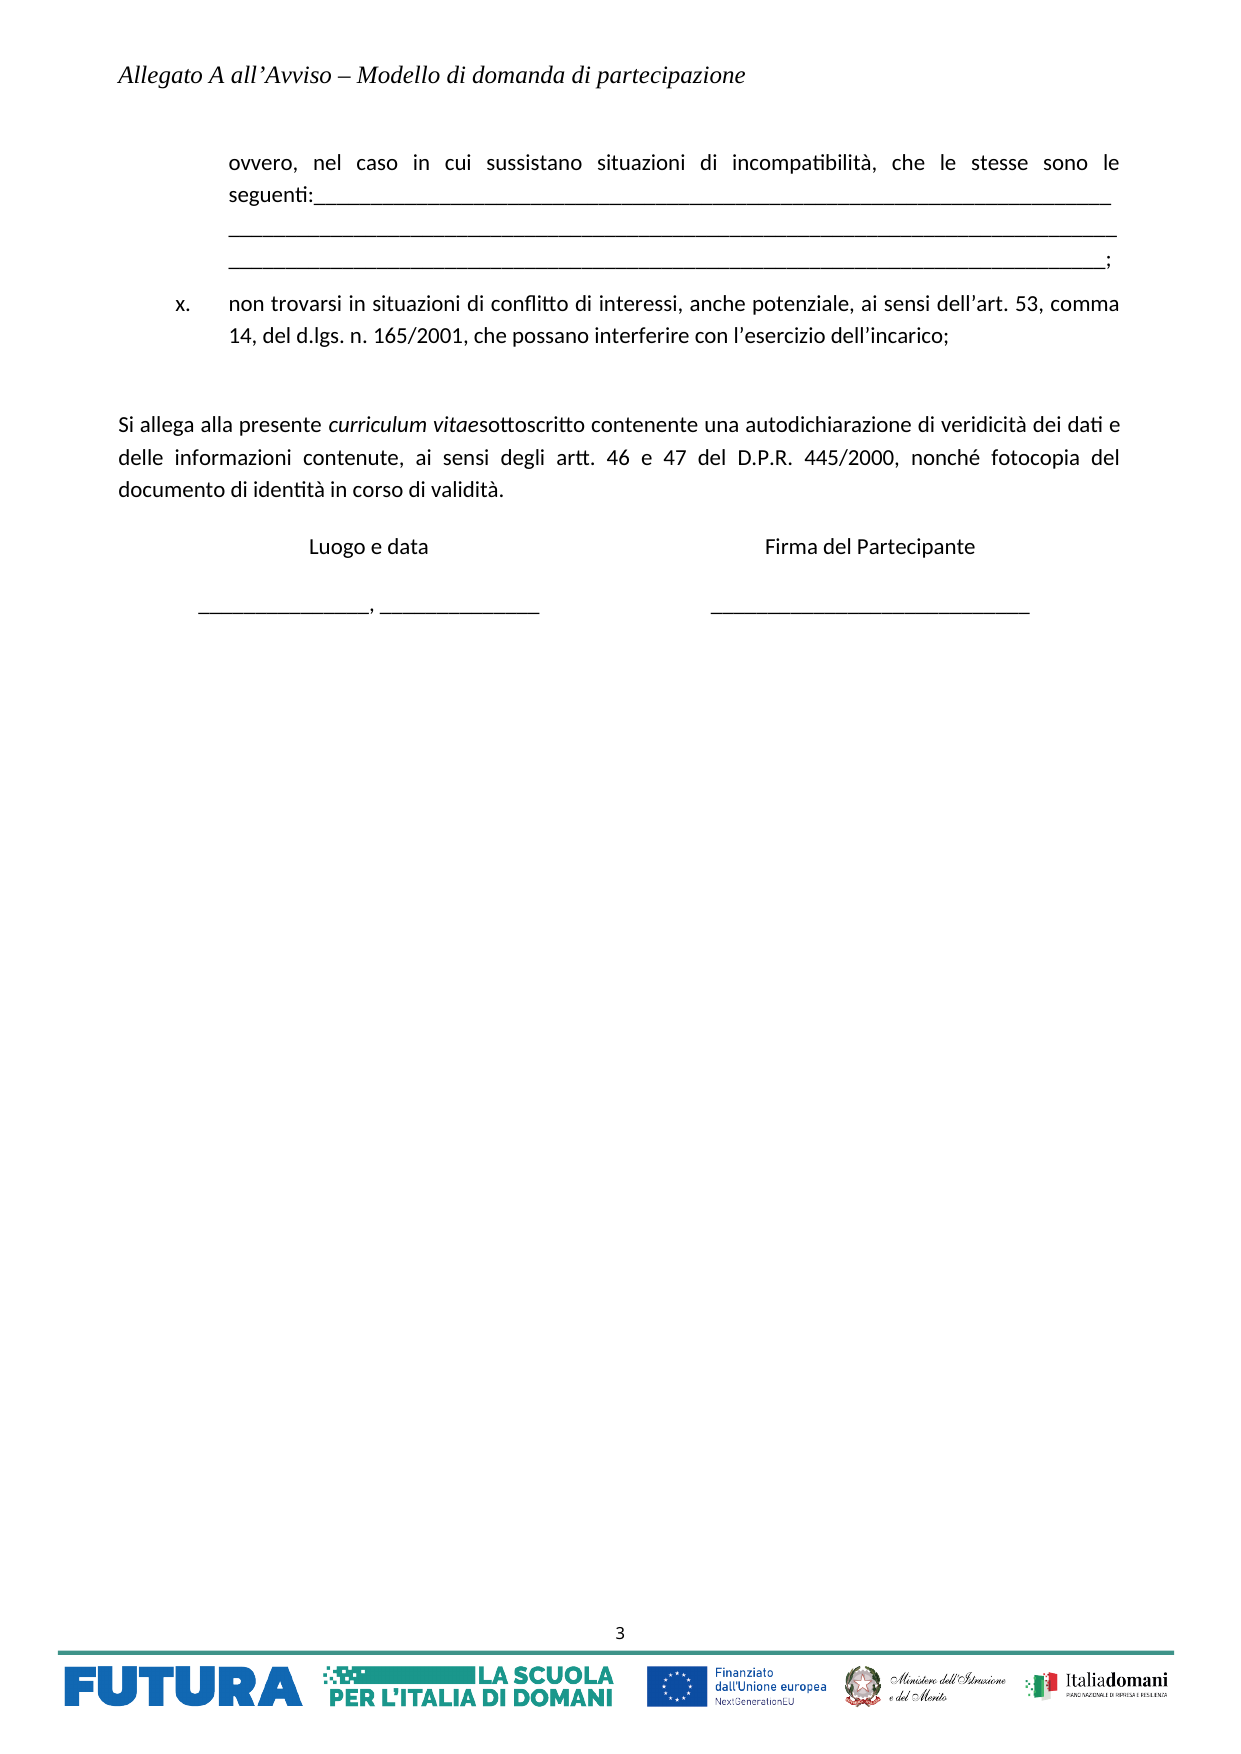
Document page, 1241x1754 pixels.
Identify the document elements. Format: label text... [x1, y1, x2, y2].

picture [62, 1663, 1170, 1710]
table_header Firma del Partecipante [620, 520, 1121, 576]
table_cell _______________, ______________ [118, 576, 619, 633]
table_cell ____________________________ [620, 576, 1121, 633]
list non trovarsi in situazioni di conflitto di interessi, anche potenziale, ai sensi dell’art. 53, comma 14, del d.lgs. n. 165/2001, che possano interferire con l’esercizio dell’incarico; [191, 289, 1122, 349]
list ovvero, nel caso in cui sussistano situazioni di incompatibilità, che le stesse sono le seguenti:_________________________________________________________________________________________________________________________________________________________________________________________________________________________________; [228, 148, 1122, 272]
table_header Luogo e data [118, 520, 619, 576]
text Si allega alla presente curriculum vitaesottoscritto contenente una autodichiarazione di veridicità dei dati e delle informazioni contenute, ai sensi degli artt. 46 e 47 del D.P.R. 445/2000, nonché fotocopia del documento di identità in corso di validità. [118, 411, 1122, 503]
